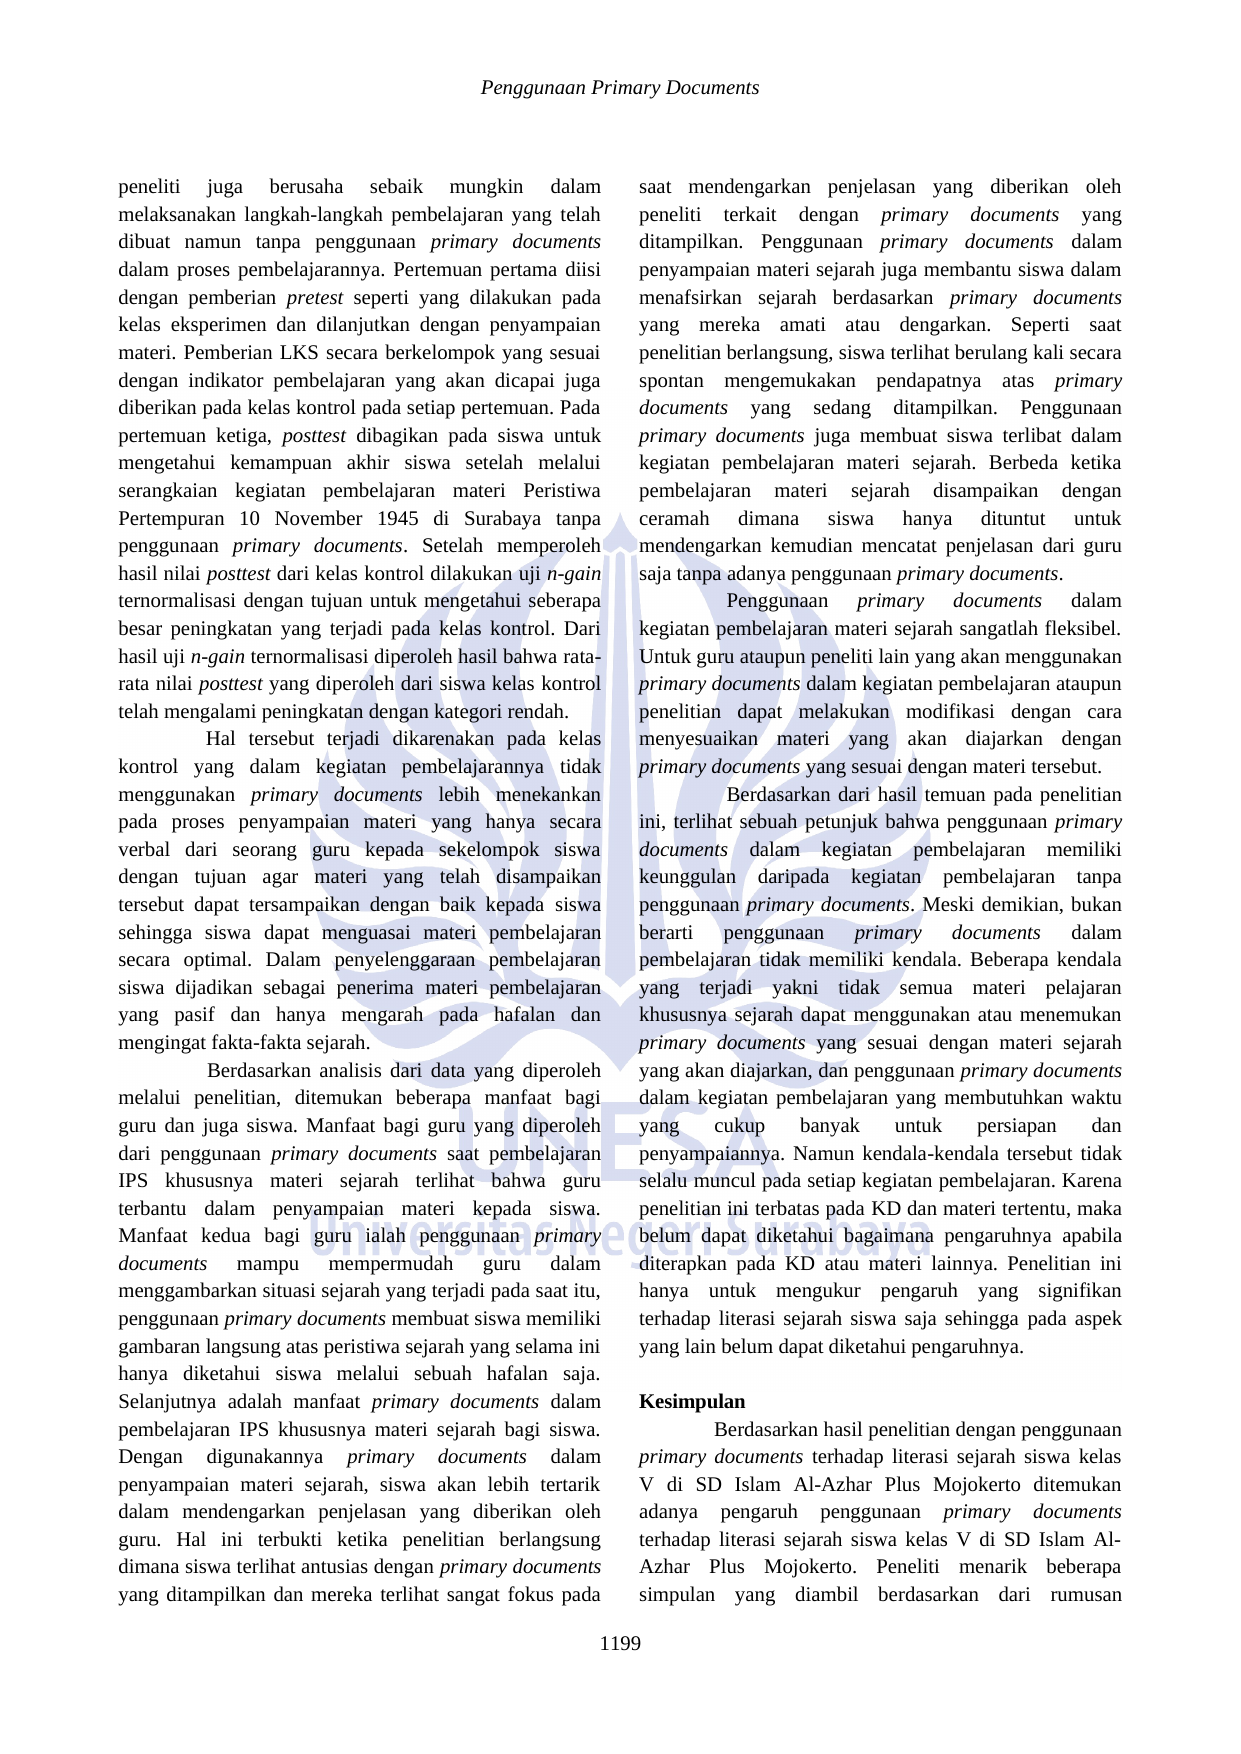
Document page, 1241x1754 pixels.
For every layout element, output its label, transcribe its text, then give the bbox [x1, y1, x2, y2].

list Penggunaan primary documents dalam kegiatan pembelajaran materi sejarah sangatlah fleksibel. Untuk guru ataupun peneliti lain yang akan menggunakan primary documents dalam kegiatan pembelajaran ataupun penelitian dapat melakukan modifikasi dengan cara menyesuaikan materi yang akan diajarkan dengan primary documents yang sesuai dengan materi tersebut. [639, 588, 1122, 778]
list Berdasarkan analisis dari data yang diperoleh melalui penelitian, ditemukan beberapa manfaat bagi guru dan juga siswa. Manfaat bagi guru yang diperoleh dari penggunaan primary documents saat pembelajaran IPS khususnya materi sejarah terlihat bahwa guru terbantu dalam penyampaian materi kepada siswa. Manfaat kedua bagi guru ialah penggunaan primary documents mampu mempermudah guru dalam menggambarkan situasi sejarah yang terjadi pada saat itu, penggunaan primary documents membuat siswa memiliki gambaran langsung atas peristiwa sejarah yang selama ini hanya diketahui siswa melalui sebuah hafalan saja. Selanjutnya adalah manfaat primary documents dalam pembelajaran IPS khususnya materi sejarah bagi siswa. Dengan digunakannya primary documents dalam penyampaian materi sejarah, siswa akan lebih tertarik dalam mendengarkan penjelasan yang diberikan oleh guru. Hal ini terbukti ketika penelitian berlangsung dimana siswa terlihat antusias dengan primary documents yang ditampilkan dan mereka terlihat sangat fokus pada saat mendengarkan penjelasan yang diberikan oleh peneliti terkait dengan primary documents yang ditampilkan. Penggunaan primary documents dalam penyampaian materi sejarah juga membantu siswa dalam menafsirkan sejarah berdasarkan primary documents yang mereka amati atau dengarkan. Seperti saat penelitian berlangsung, siswa terlihat berulang kali secara spontan mengemukakan pendapatnya atas primary documents yang sedang ditampilkan. Penggunaan primary documents juga membuat siswa terlibat dalam kegiatan pembelajaran materi sejarah. Berbeda ketika pembelajaran materi sejarah disampaikan dengan ceramah dimana siswa hanya dituntut untuk mendengarkan kemudian mencatat penjelasan dari guru saja tanpa adanya penggunaan primary documents. [639, 174, 1122, 585]
list Berdasarkan dari hasil temuan pada penelitian ini, terlihat sebuah petunjuk bahwa penggunaan primary documents dalam kegiatan pembelajaran memiliki keunggulan daripada kegiatan pembelajaran tanpa penggunaan primary documents. Meski demikian, bukan berarti penggunaan primary documents dalam pembelajaran tidak memiliki kendala. Beberapa kendala yang terjadi yakni tidak semua materi pelajaran khususnya sejarah dapat menggunakan atau menemukan primary documents yang sesuai dengan materi sejarah yang akan diajarkan, dan penggunaan primary documents dalam kegiatan pembelajaran yang membutuhkan waktu yang cukup banyak untuk persiapan dan penyampaiannya. Namun kendala-kendala tersebut tidak selalu muncul pada setiap kegiatan pembelajaran. Karena penelitian ini terbatas pada KD dan materi tertentu, maka belum dapat diketahui bagaimana pengaruhnya apabila diterapkan pada KD atau materi lainnya. Penelitian ini hanya untuk mengukur pengaruh yang signifikan terhadap literasi sejarah siswa saja sehingga pada aspek yang lain belum dapat diketahui pengaruhnya. [639, 782, 1122, 1358]
list Hal tersebut terjadi dikarenakan pada kelas kontrol yang dalam kegiatan pembelajarannya tidak menggunakan primary documents lebih menekankan pada proses penyampaian materi yang hanya secara verbal dari seorang guru kepada sekelompok siswa dengan tujuan agar materi yang telah disampaikan tersebut dapat tersampaikan dengan baik kepada siswa sehingga siswa dapat menguasai materi pembelajaran secara optimal. Dalam penyelenggaraan pembelajaran siswa dijadikan sebagai penerima materi pembelajaran yang pasif dan hanya mengarah pada hafalan dan mengingat fakta-fakta sejarah. [118, 726, 601, 1054]
list Berdasarkan analisis dari data yang diperoleh melalui penelitian, ditemukan beberapa manfaat bagi guru dan juga siswa. Manfaat bagi guru yang diperoleh dari penggunaan primary documents saat pembelajaran IPS khususnya materi sejarah terlihat bahwa guru terbantu dalam penyampaian materi kepada siswa. Manfaat kedua bagi guru ialah penggunaan primary documents mampu mempermudah guru dalam menggambarkan situasi sejarah yang terjadi pada saat itu, penggunaan primary documents membuat siswa memiliki gambaran langsung atas peristiwa sejarah yang selama ini hanya diketahui siswa melalui sebuah hafalan saja. Selanjutnya adalah manfaat primary documents dalam pembelajaran IPS khususnya materi sejarah bagi siswa. Dengan digunakannya primary documents dalam penyampaian materi sejarah, siswa akan lebih tertarik dalam mendengarkan penjelasan yang diberikan oleh guru. Hal ini terbukti ketika penelitian berlangsung dimana siswa terlihat antusias dengan primary documents yang ditampilkan dan mereka terlihat sangat fokus pada saat mendengarkan penjelasan yang diberikan oleh peneliti terkait dengan primary documents yang ditampilkan. Penggunaan primary documents dalam penyampaian materi sejarah juga membantu siswa dalam menafsirkan sejarah berdasarkan primary documents yang mereka amati atau dengarkan. Seperti saat penelitian berlangsung, siswa terlihat berulang kali secara spontan mengemukakan pendapatnya atas primary documents yang sedang ditampilkan. Penggunaan primary documents juga membuat siswa terlibat dalam kegiatan pembelajaran materi sejarah. Berbeda ketika pembelajaran materi sejarah disampaikan dengan ceramah dimana siswa hanya dituntut untuk mendengarkan kemudian mencatat penjelasan dari guru saja tanpa adanya penggunaan primary documents. [118, 1058, 601, 1606]
text Kesimpulan [639, 1389, 1122, 1413]
